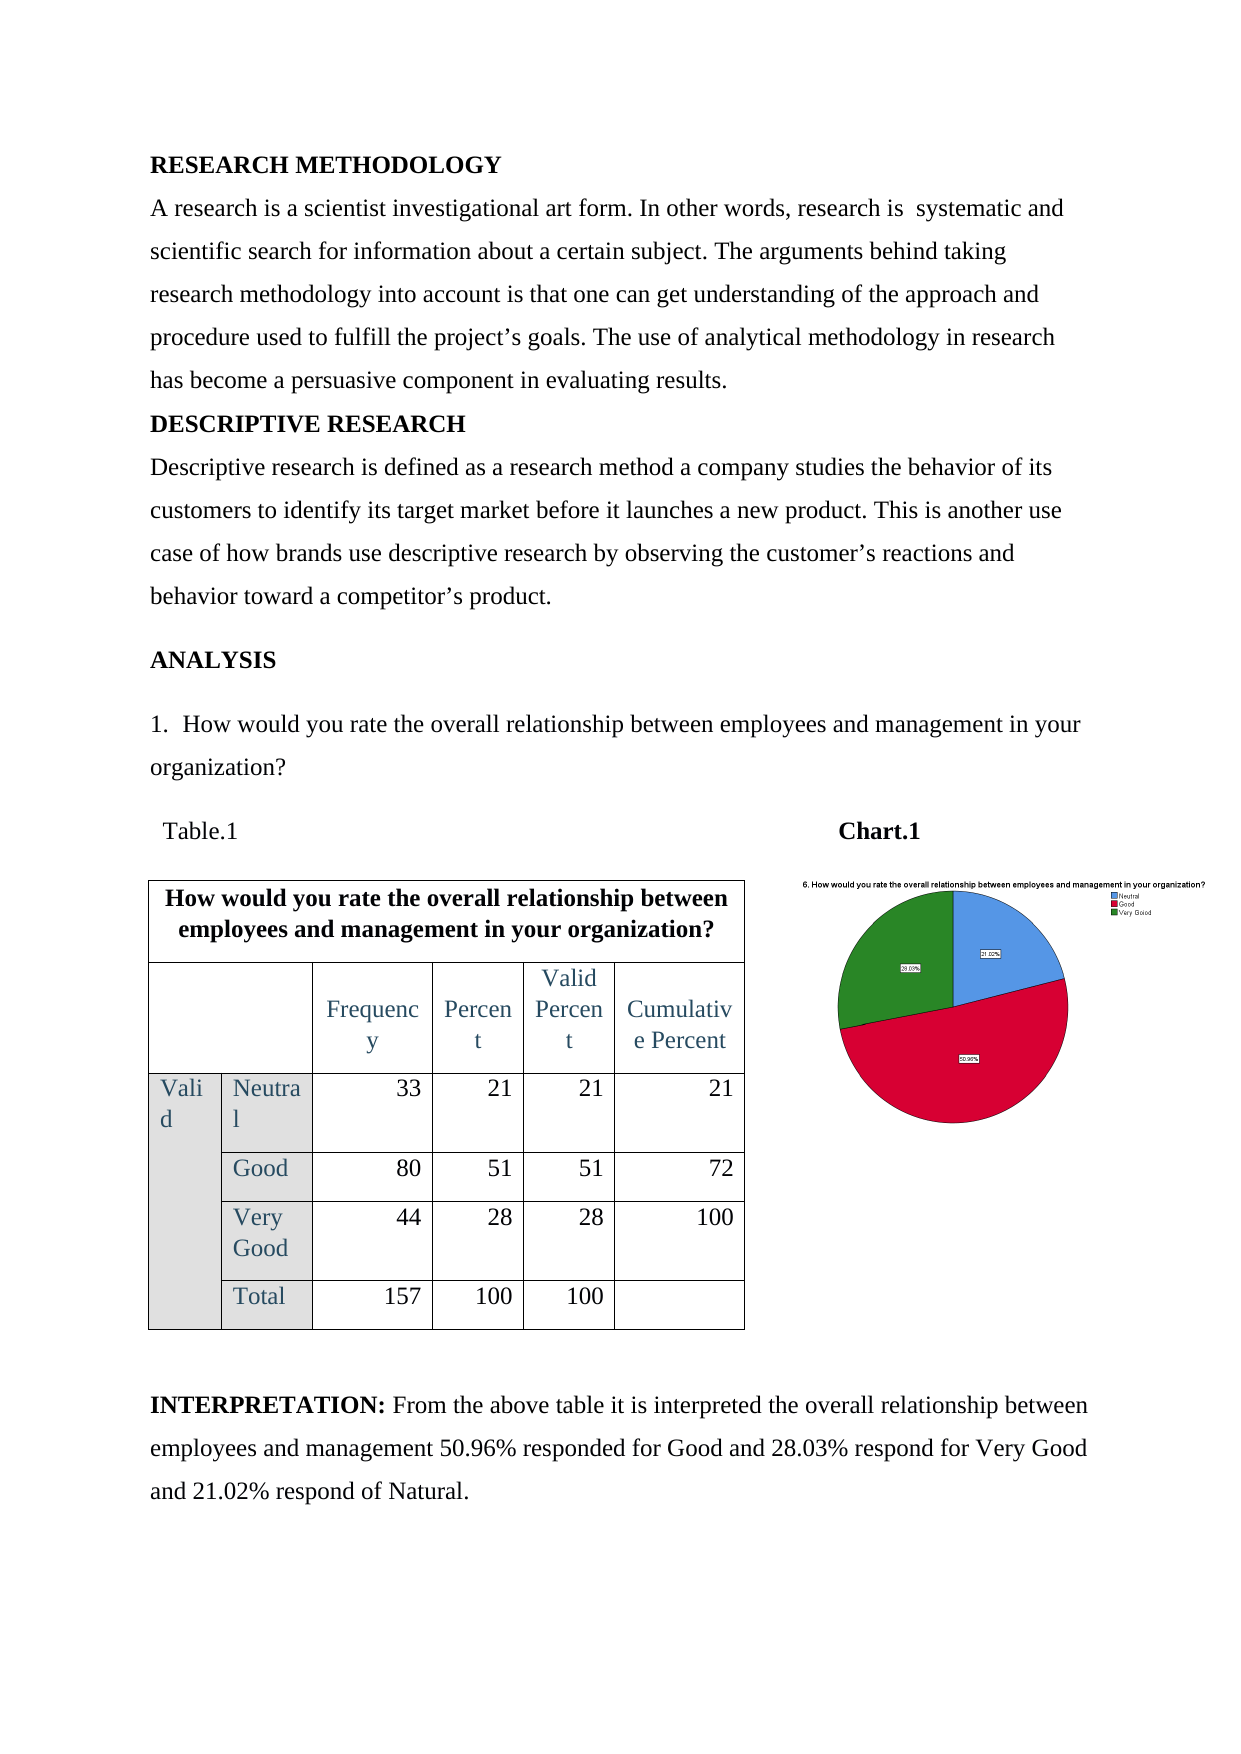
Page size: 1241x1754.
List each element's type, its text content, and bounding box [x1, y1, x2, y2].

table_cell Valid Percent [524, 963, 614, 1072]
table_cell 21 [433, 1074, 523, 1152]
table_cell [149, 963, 312, 1072]
table_cell Neutral [222, 1074, 312, 1152]
table_cell [615, 1281, 744, 1329]
text Table.1 Chart.1 [150, 816, 1090, 845]
table_cell Very Good [222, 1202, 312, 1280]
table_cell 33 [313, 1074, 432, 1152]
text RESEARCH METHODOLOGY [150, 150, 1090, 179]
table_cell Valid [149, 1074, 221, 1329]
table_cell Cumulative Percent [615, 963, 744, 1072]
table_cell 44 [313, 1202, 432, 1280]
table_header How would you rate the overall relationship between employees and management in your organization? [149, 881, 744, 962]
list How would you rate the overall relationship between employees and management in your organization? [150, 709, 1090, 781]
text DESCRIPTIVE RESEARCH [150, 409, 1090, 437]
table_cell 157 [313, 1281, 432, 1329]
table_cell 100 [524, 1281, 614, 1329]
table_cell 100 [615, 1202, 744, 1280]
table_cell 51 [433, 1153, 523, 1201]
table_cell 100 [433, 1281, 523, 1329]
text A research is a scientist investigational art form. In other words, research is systematic and scientific search for information about a certain subject. The arguments behind taking research methodology into account is that one can get understanding of the approach and procedure used to fulfill the project’s goals. The use of analytical methodology in research has become a persuasive component in evaluating results. [150, 193, 1090, 394]
table_cell 28 [433, 1202, 523, 1280]
table_cell Percent [433, 963, 523, 1072]
table_cell 51 [524, 1153, 614, 1201]
text INTERPRETATION: From the above table it is interpreted the overall relationship between employees and management 50.96% responded for Good and 28.03% respond for Very Good and 21.02% respond of Natural. [150, 1390, 1090, 1505]
text Descriptive research is defined as a research method a company studies the behavior of its customers to identify its target market before it launches a new product. This is another use case of how brands use descriptive research by observing the customer’s reactions and behavior toward a competitor’s product. [150, 452, 1090, 610]
table_cell Frequency [313, 963, 432, 1072]
table_cell Good [222, 1153, 312, 1201]
picture [791, 873, 1217, 1126]
table_cell 21 [524, 1074, 614, 1152]
text ANALYSIS [150, 645, 1090, 674]
table_cell Total [222, 1281, 312, 1329]
table_cell 28 [524, 1202, 614, 1280]
table_cell 21 [615, 1074, 744, 1152]
table_cell 80 [313, 1153, 432, 1201]
table_cell 72 [615, 1153, 744, 1201]
